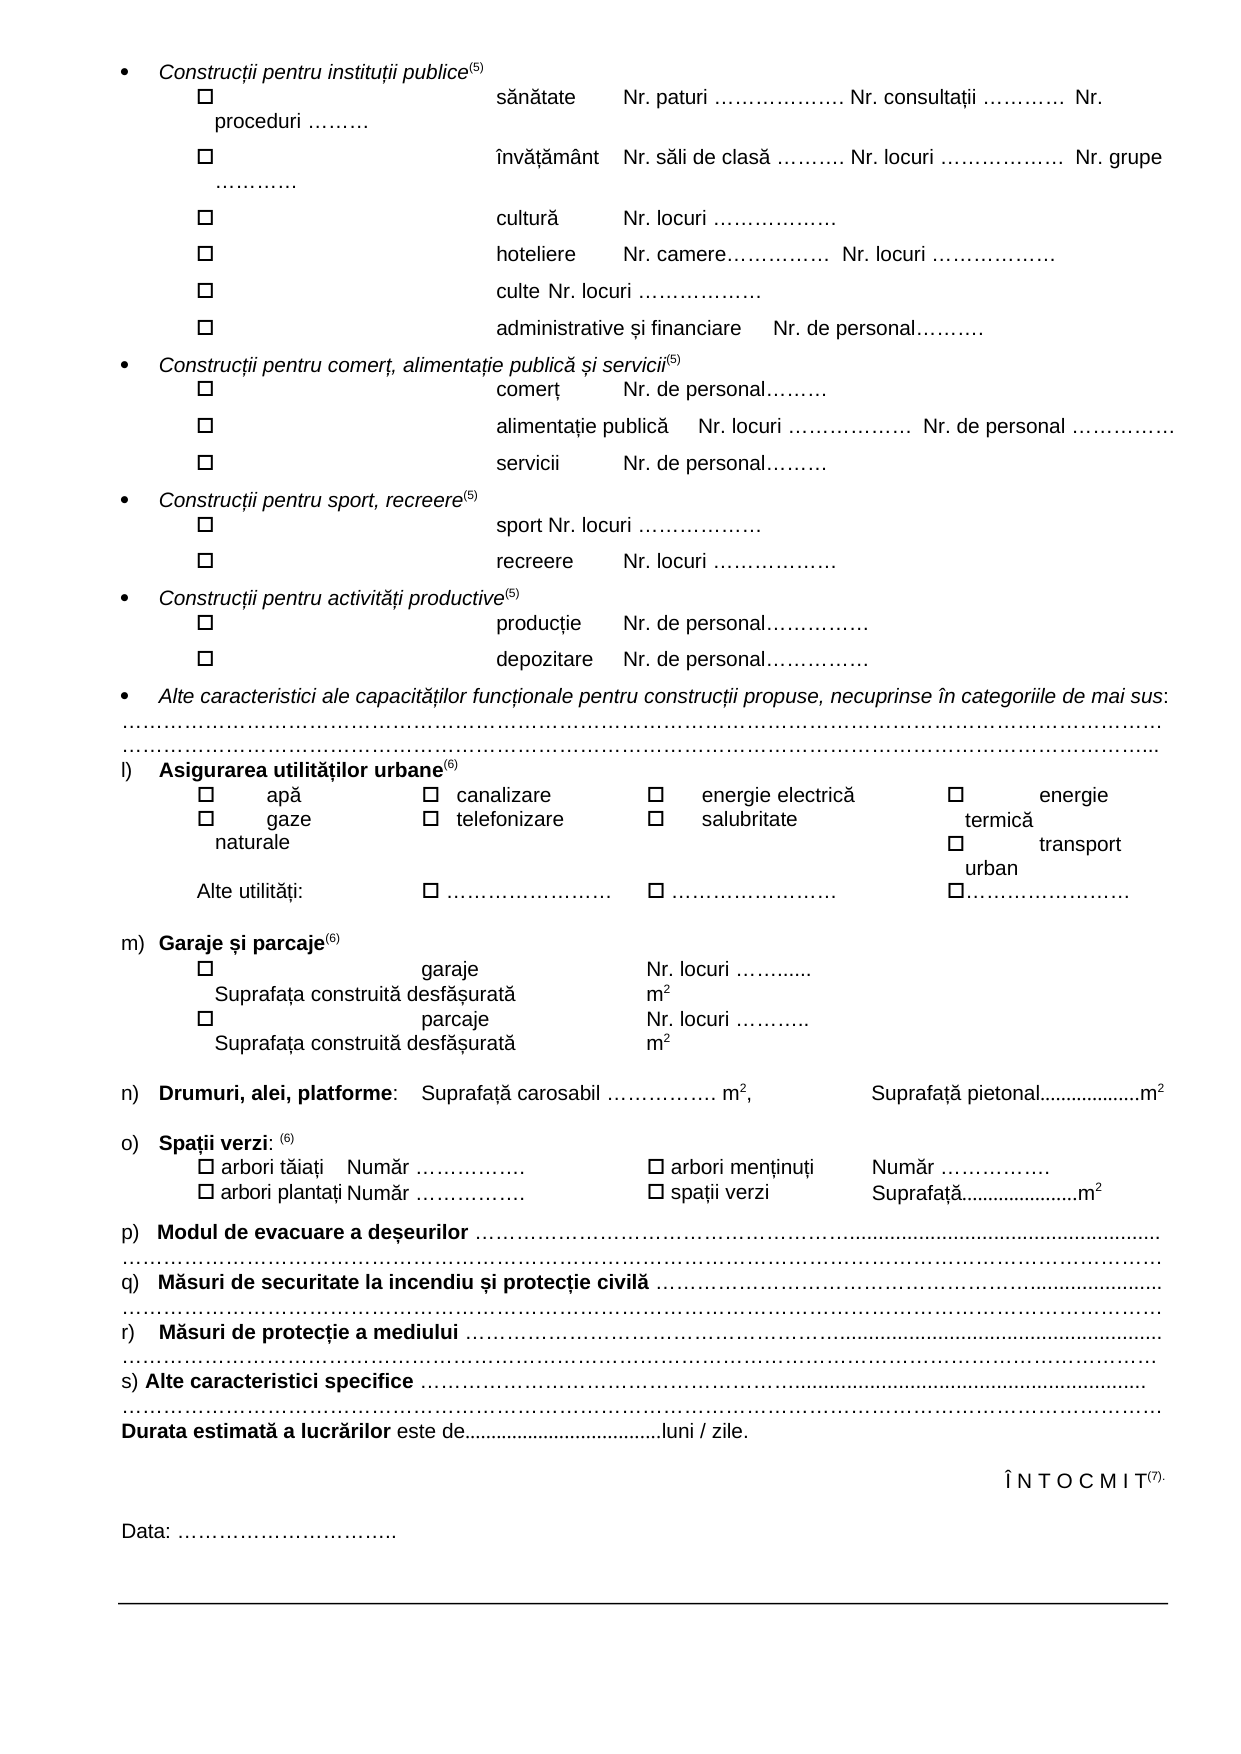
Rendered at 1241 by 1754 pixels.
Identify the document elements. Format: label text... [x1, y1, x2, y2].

list alimentație publică Nr. locuri ……………… Nr. de personal …………… [196, 414, 1188, 438]
list parcaje Nr. locuri ……….. Suprafața construită desfășurată m2 [196, 1007, 1188, 1055]
list cultură Nr. locuri ……………… [196, 206, 1188, 230]
list Spații verzi: (6) [121, 1131, 1188, 1155]
list Construcții pentru activități productive(5) [121, 585, 1188, 611]
subtitle Asigurarea utilităților urbane(6) [121, 757, 1188, 781]
list depozitare Nr. de personal…………… [196, 647, 1188, 671]
list servicii Nr. de personal……… [196, 450, 1188, 474]
list învățământ Nr. săli de clasă ………. Nr. locuri ……………… Nr. grupe ………… [196, 145, 1188, 193]
table_header energie termică transport urban [889, 782, 1131, 880]
table_header □ arbori tăiați [191, 1156, 344, 1181]
table_header canalizare telefonizare [381, 782, 627, 880]
text Durata estimată a lucrărilor este de luni / zile. [121, 1419, 1188, 1443]
text …………………………………………………………………………………………………………………………………... [121, 733, 1188, 757]
table_header Număr ……………. [344, 1156, 586, 1181]
list Garaje și parcaje(6) [121, 931, 1188, 955]
list recreere Nr. locuri ……………… [196, 549, 1188, 573]
list sport Nr. locuri ……………… [196, 512, 1188, 537]
text …………………………………………………………………………………………………………………………………… s) Alte caracteristici specifice ………………………………………………............................................................. [121, 1344, 1165, 1393]
table_cell □ arbori plantați [191, 1181, 344, 1207]
list administrative și financiare Nr. de personal………. [196, 315, 1188, 339]
table_cell □…………………… [889, 880, 1131, 905]
table_cell □ spații verzi [586, 1181, 840, 1207]
list sănătate Nr. paturi ………………. Nr. consultații ………… Nr. proceduri ……… [196, 85, 1188, 133]
text …………………………………………………………………………………………………………………………………… [121, 1245, 1188, 1269]
text p) Modul de evacuare a deșeurilor ………………………………………………...................................................... [121, 1220, 1188, 1244]
table_header energie electrică salubritate [627, 782, 889, 880]
table_cell Alte utilități: [191, 880, 381, 905]
list producție Nr. de personal…………… [196, 611, 1188, 634]
list hoteliere Nr. camere…………… Nr. locuri ……………… [196, 242, 1188, 266]
list garaje Nr. locuri ……...... Suprafața construită desfășurată m2 [196, 956, 1188, 1007]
list Construcții pentru sport, recreere(5) [121, 487, 1188, 512]
table_cell □ …………………… [627, 880, 889, 905]
table_cell Număr ……………. [344, 1181, 586, 1207]
table_cell Suprafață m2 [840, 1181, 1108, 1207]
text Î N T O C M I T(7). [98, 1469, 1165, 1493]
text q) Măsuri de securitate la incendiu și protecție civilă ………………………………………………....................... [121, 1270, 1188, 1294]
text …………………………………………………………………………………………………………………………………… r) Măsuri de protecție a mediului ………………………………………………........................................................ [121, 1295, 1163, 1344]
text Data: ………………………….. [121, 1519, 1188, 1543]
list comerț Nr. de personal……… [196, 377, 1188, 401]
list Alte caracteristici ale capacităților funcționale pentru construcții propuse, necuprinse în categoriile de mai sus: [121, 684, 1188, 709]
list Construcții pentru instituții publice(5) [121, 59, 1188, 85]
list Construcții pentru comerț, alimentație publică și servicii(5) [121, 352, 1188, 377]
text …………………………………………………………………………………………………………………………………… [121, 1394, 1188, 1418]
table_header Număr ……………. [840, 1156, 1108, 1181]
table_header apă gaze naturale [191, 782, 381, 880]
table_header □ arbori menținuți [586, 1156, 840, 1181]
list Drumuri, alei, platforme: Suprafață carosabil ……………. m2, Suprafață pietonal m2 [121, 1081, 1188, 1105]
text …………………………………………………………………………………………………………………………………… [121, 709, 1188, 733]
table_cell □ …………………… [381, 880, 627, 905]
list culte Nr. locuri ……………… [196, 279, 1188, 303]
